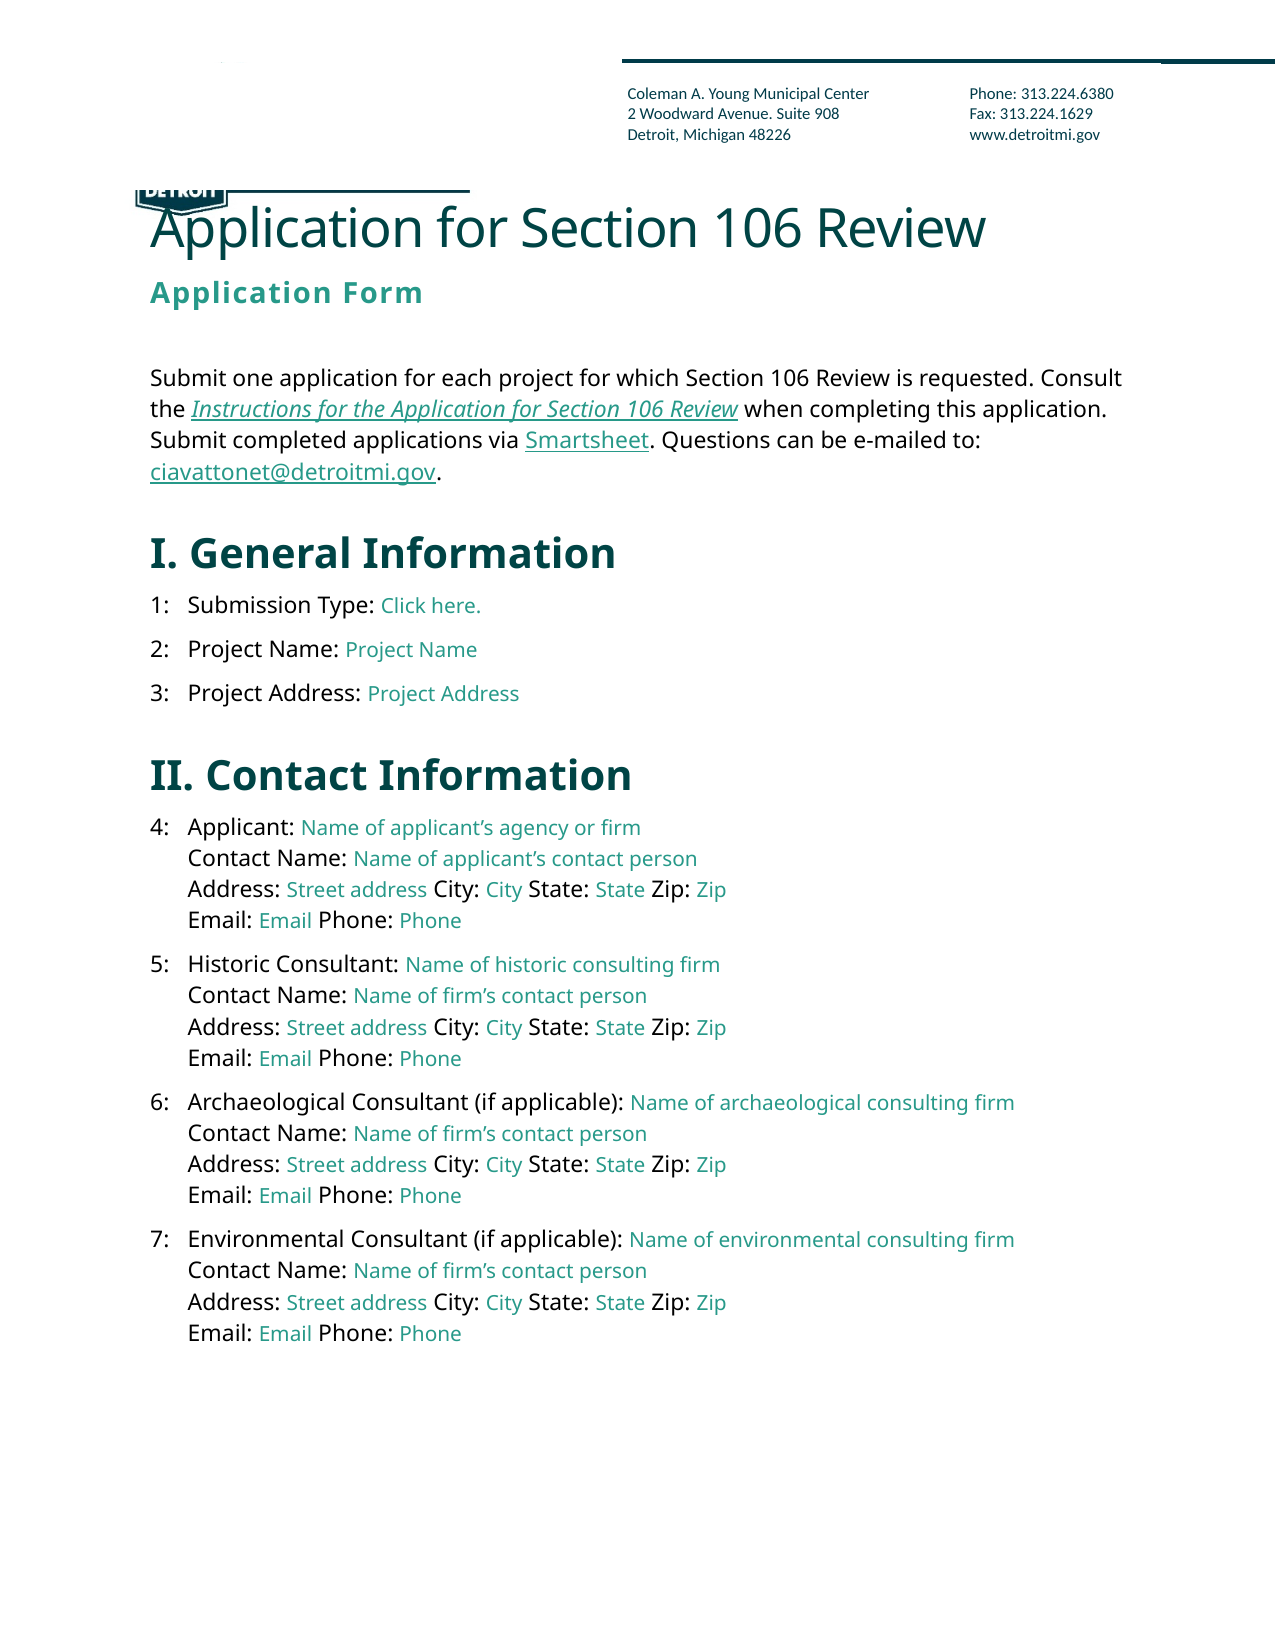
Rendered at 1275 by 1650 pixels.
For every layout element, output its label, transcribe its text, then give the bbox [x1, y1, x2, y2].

list Submission Type: [150, 589, 1125, 621]
text Submit one application for each project for which Section 106 Review is requested. Consult the Instructions for the Application for Section 106 Review when completing this application. Submit completed applications via Smartsheet. Questions can be e-mailed to: ciavattonet@detroitmi.gov. [150, 362, 1125, 487]
title Application for Section 106 Review [150, 190, 1125, 264]
list Project Address: [150, 677, 1125, 708]
picture [971, 132, 979, 140]
picture [754, 91, 759, 99]
list Historic Consultant: Contact Name: Address: City: State: Zip: Email: Phone: [150, 948, 1125, 1073]
list Applicant: Contact Name: Address: City: State: Zip: Email: Phone: [150, 811, 1125, 936]
subtitle General Information [150, 524, 1125, 581]
picture [848, 88, 854, 99]
list Environmental Consultant (if applicable): Contact Name: Address: City: State: Zip: Email: Phone: [150, 1223, 1125, 1348]
subtitle Application Form [150, 272, 1125, 312]
list Project Name: [150, 633, 1125, 664]
picture [815, 108, 821, 115]
picture [794, 108, 801, 119]
picture [645, 129, 650, 140]
picture [985, 132, 991, 140]
list Archaeological Consultant (if applicable): Contact Name: Address: City: State: Zip: Email: Phone: [150, 1086, 1125, 1211]
picture [748, 130, 755, 137]
picture [116, 190, 150, 219]
picture [995, 132, 1003, 140]
subtitle Contact Information [150, 746, 1125, 802]
